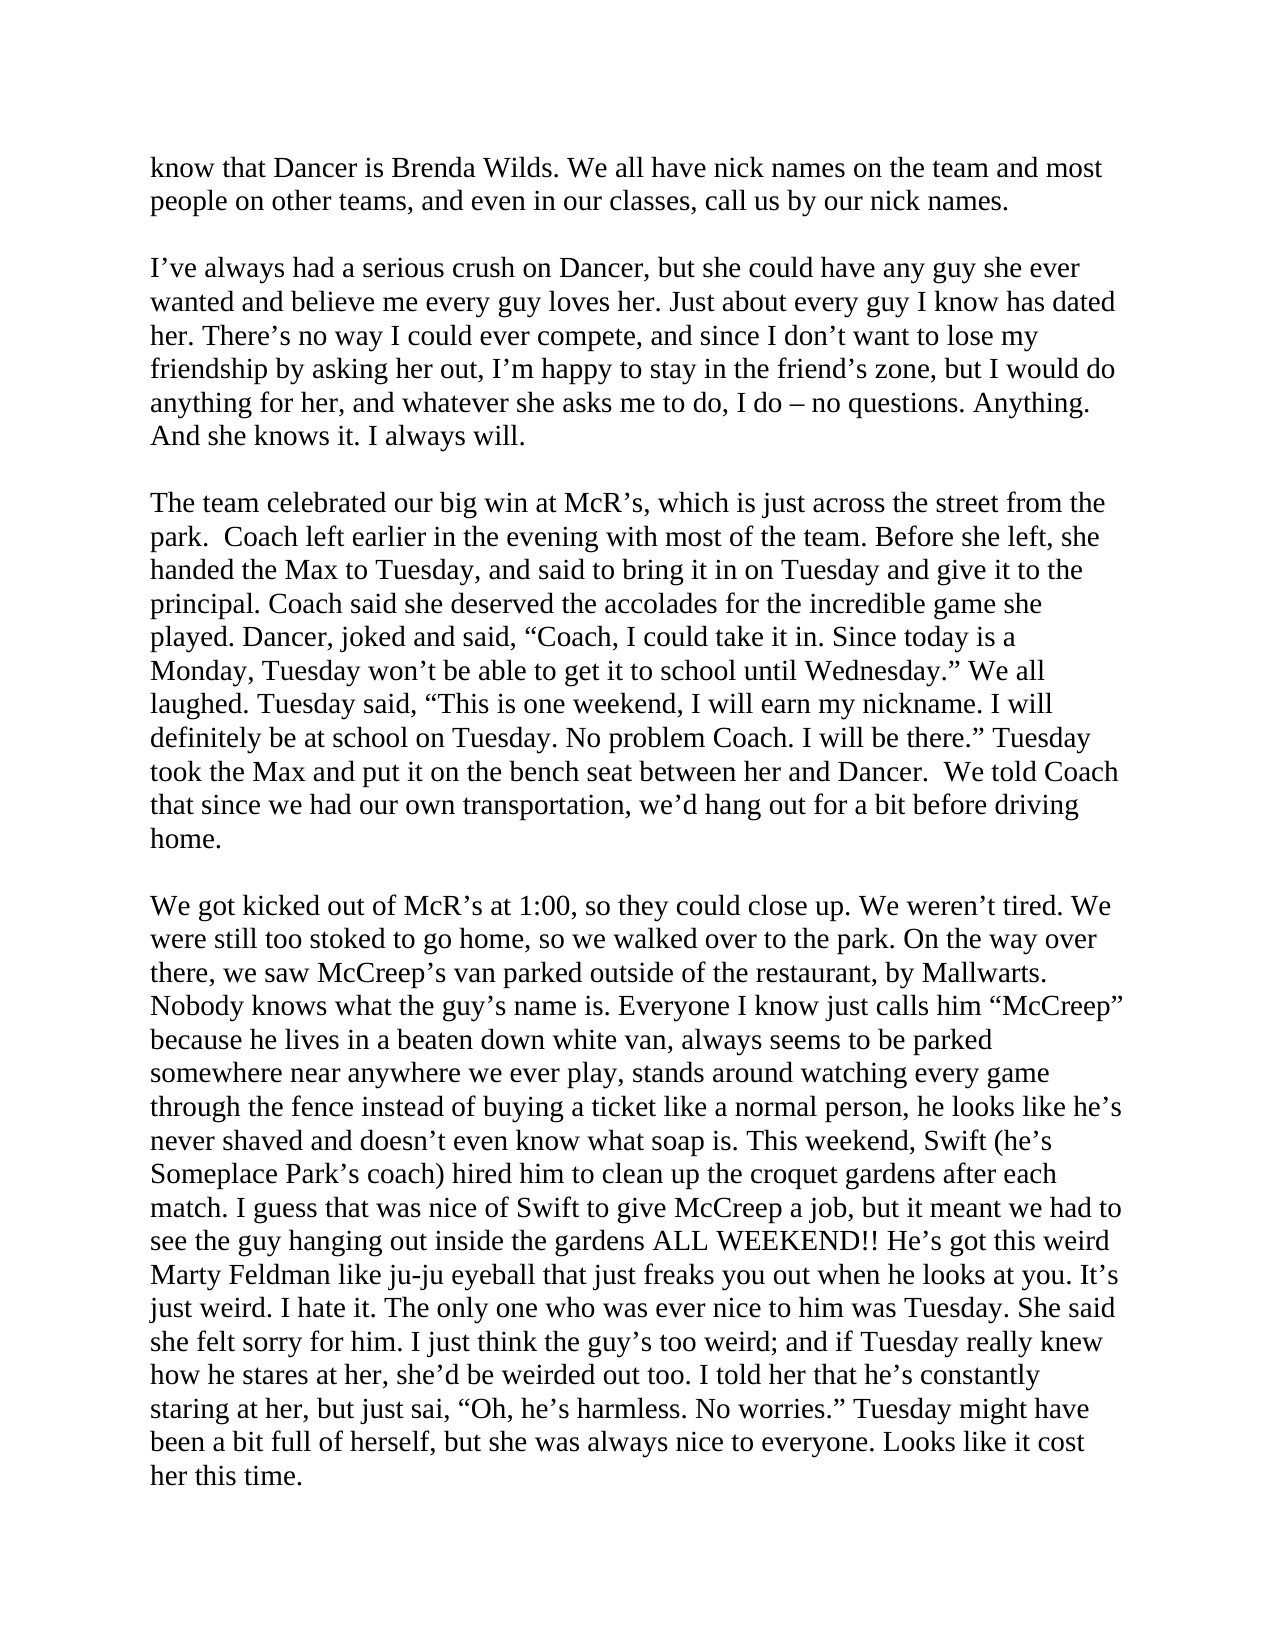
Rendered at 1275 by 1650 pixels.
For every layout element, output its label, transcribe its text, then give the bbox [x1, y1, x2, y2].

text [150, 150, 1125, 217]
text I’ve always had a serious crush on Dancer, but she could have any guy she ever wanted and believe me every guy loves her. Just about every guy I know has dated her. There’s no way I could ever compete, and since I don’t want to lose my friendship by asking her out, I’m happy to stay in the friend’s zone, but I would do anything for her, and whatever she asks me to do, I do – no questions. Anything. And she knows it. I always will. [150, 251, 1125, 452]
text The team celebrated our big win at McR’s, which is just across the street from the park. Coach left earlier in the evening with most of the team. Before she left, she handed the Max to Tuesday, and said to bring it in on Tuesday and give it to the principal. Coach said she deserved the accolades for the incredible game she played. Dancer, joked and said, “Coach, I could take it in. Since today is a Monday, Tuesday won’t be able to get it to school until Wednesday.” We all laughed. Tuesday said, “This is one weekend, I will earn my nickname. I will definitely be at school on Tuesday. No problem Coach. I will be there.” Tuesday took the Max and put it on the bench seat between her and Dancer. We told Coach that since we had our own transportation, we’d hang out for a bit before driving home. [150, 485, 1125, 854]
text We got kicked out of McR’s at 1:00, so they could close up. We weren’t tired. We were still too stoked to go home, so we walked over to the park. On the way over there, we saw McCreep’s van parked outside of the restaurant, by Mallwarts. Nobody knows what the guy’s name is. Everyone I know just calls him “McCreep” because he lives in a beaten down white van, always seems to be parked somewhere near anywhere we ever play, stands around watching every game through the fence instead of buying a ticket like a normal person, he looks like he’s never shaved and doesn’t even know what soap is. This weekend, Swift (he’s Someplace Park’s coach) hired him to clean up the croquet gardens after each match. I guess that was nice of Swift to give McCreep a job, but it meant we had to see the guy hanging out inside the gardens ALL WEEKEND!! He’s got this weird Marty Feldman like ju-ju eyeball that just freaks you out when he looks at you. It’s just weird. I hate it. The only one who was ever nice to him was Tuesday. She said she felt sorry for him. I just think the guy’s too weird; and if Tuesday really knew how he stares at her, she’d be weirded out too. I told her that he’s constantly staring at her, but just sai, “Oh, he’s harmless. No worries.” Tuesday might have been a bit full of herself, but she was always nice to everyone. Looks like it cost her this time. [150, 888, 1125, 1492]
